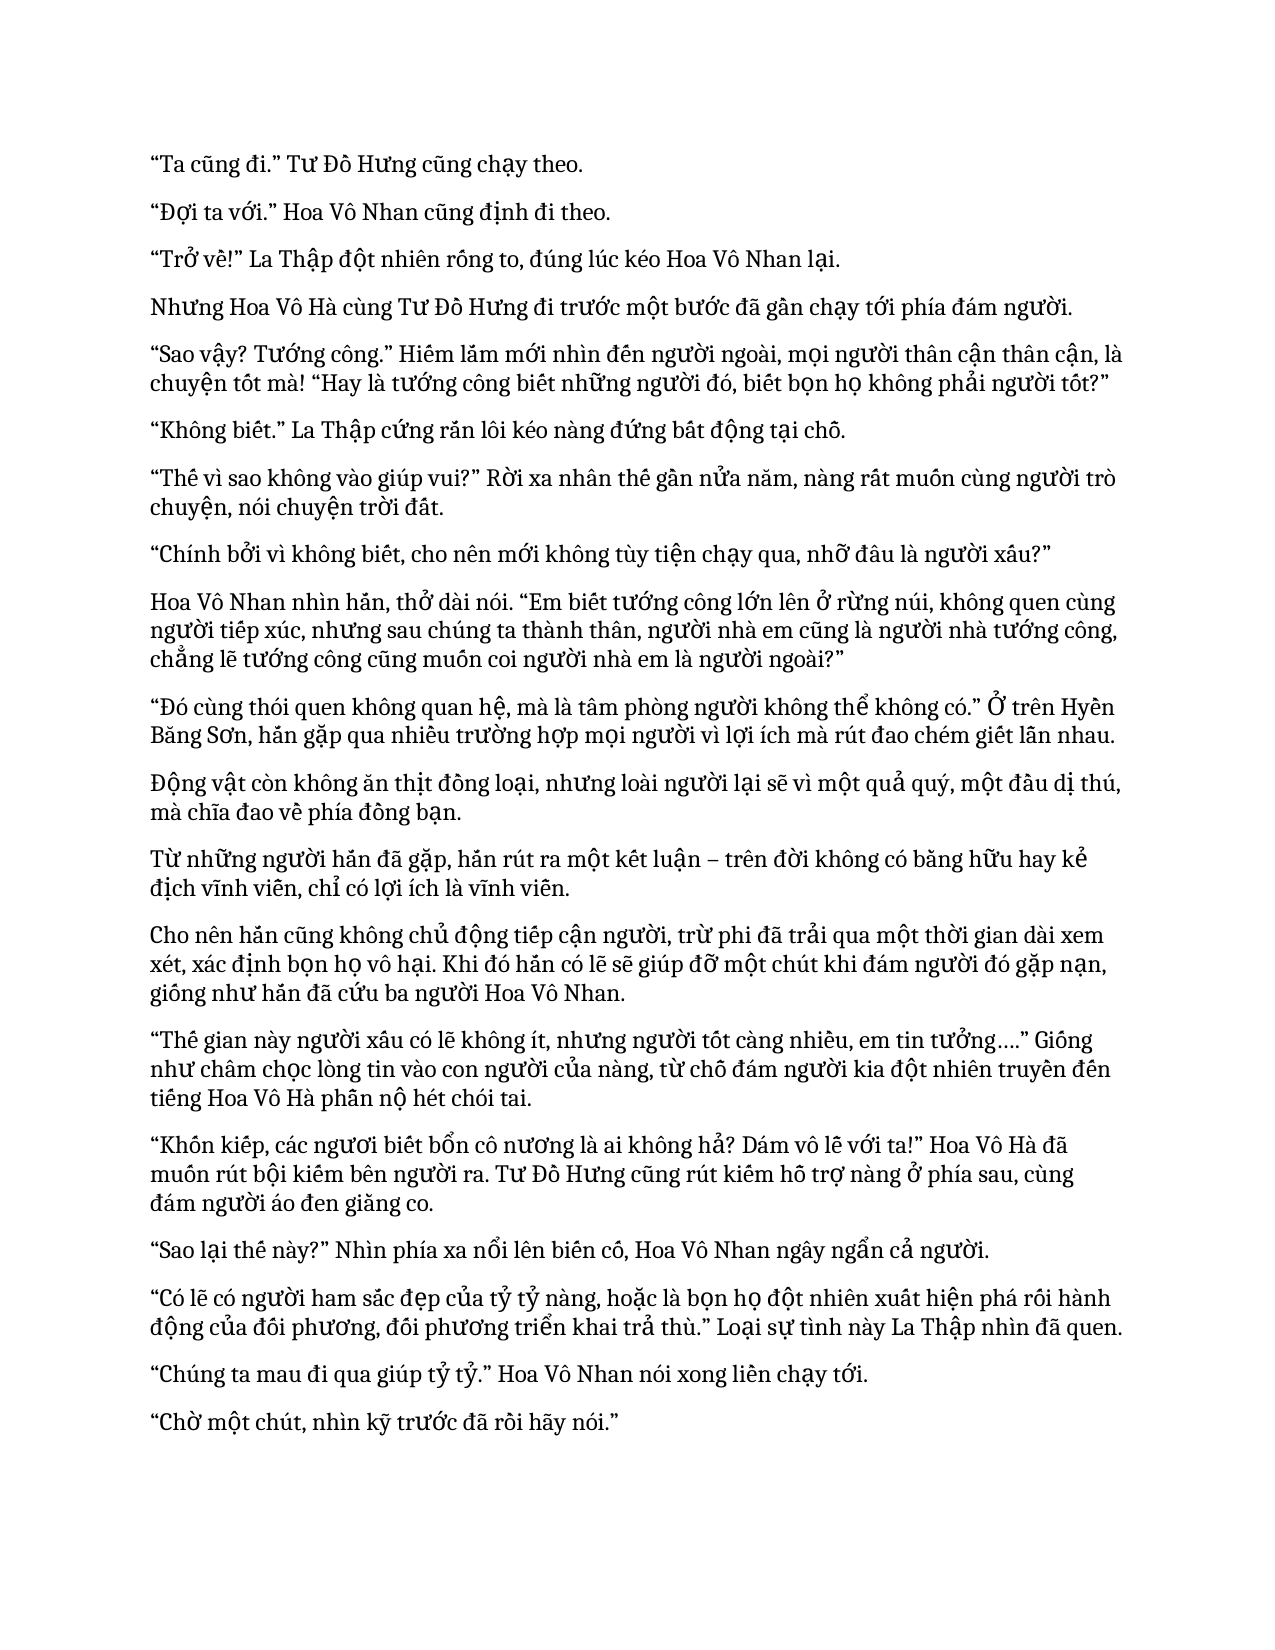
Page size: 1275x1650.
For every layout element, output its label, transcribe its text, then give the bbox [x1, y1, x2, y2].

text Từ những người hắn đã gặp, hắn rút ra một kết luận – trên đời không có bằng hữu hay kẻ địch vĩnh viễn, chỉ có lợi ích là vĩnh viễn. [150, 845, 1125, 902]
text “Đợi ta với.” Hoa Vô Nhan cũng định đi theo. [150, 197, 1125, 226]
text “Sao lại thế này?” Nhìn phía xa nổi lên biến cố, Hoa Vô Nhan ngây ngẩn cả người. [150, 1236, 1125, 1265]
text “Ta cũng đi.” Tư Đồ Hưng cũng chạy theo. [150, 150, 1125, 179]
text “Thế gian này người xấu có lẽ không ít, nhưng người tốt càng nhiều, em tin tưởng….” Giống như châm chọc lòng tin vào con người của nàng, từ chỗ đám người kia đột nhiên truyền đến tiếng Hoa Vô Hà phẫn nộ hét chói tai. [150, 1026, 1125, 1112]
text Nhưng Hoa Vô Hà cùng Tư Đồ Hưng đi trước một bước đã gần chạy tới phía đám người. [150, 292, 1125, 321]
text “Có lẽ có người ham sắc đẹp của tỷ tỷ nàng, hoặc là bọn họ đột nhiên xuất hiện phá rối hành động của đối phương, đối phương triển khai trả thù.” Loại sự tình này La Thập nhìn đã quen. [150, 1284, 1125, 1341]
text “Chúng ta mau đi qua giúp tỷ tỷ.” Hoa Vô Nhan nói xong liền chạy tới. [150, 1360, 1125, 1389]
text “Đó cùng thói quen không quan hệ, mà là tâm phòng người không thể không có.” Ở trên Hyền Băng Sơn, hắn gặp qua nhiều trường hợp mọi người vì lợi ích mà rút đao chém giết lẫn nhau. [150, 692, 1125, 750]
text Cho nên hắn cũng không chủ động tiếp cận người, trừ phi đã trải qua một thời gian dài xem xét, xác định bọn họ vô hại. Khi đó hắn có lẽ sẽ giúp đỡ một chút khi đám người đó gặp nạn, giống như hắn đã cứu ba người Hoa Vô Nhan. [150, 921, 1125, 1007]
text Hoa Vô Nhan nhìn hắn, thở dài nói. “Em biết tướng công lớn lên ở rừng núi, không quen cùng người tiếp xúc, nhưng sau chúng ta thành thân, người nhà em cũng là người nhà tướng công, chẳng lẽ tướng công cũng muốn coi người nhà em là người ngoài?” [150, 587, 1125, 674]
text “Khốn kiếp, các ngươi biết bổn cô nương là ai không hả? Dám vô lễ với ta!” Hoa Vô Hà đã muốn rút bội kiếm bên người ra. Tư Đồ Hưng cũng rút kiếm hỗ trợ nàng ở phía sau, cùng đám người áo đen giằng co. [150, 1131, 1125, 1217]
text “Chính bởi vì không biết, cho nên mới không tùy tiện chạy qua, nhỡ đâu là người xấu?” [150, 540, 1125, 569]
text “Trở về!” La Thập đột nhiên rống to, đúng lúc kéo Hoa Vô Nhan lại. [150, 245, 1125, 274]
text “Không biết.” La Thập cứng rắn lôi kéo nàng đứng bất động tại chỗ. [150, 416, 1125, 445]
text “Chờ một chút, nhìn kỹ trước đã rồi hãy nói.” [150, 1407, 1125, 1436]
text Động vật còn không ăn thịt đồng loại, nhưng loài người lại sẽ vì một quả quý, một đầu dị thú, mà chĩa đao về phía đồng bạn. [150, 769, 1125, 826]
text “Sao vậy? Tướng công.” Hiếm lắm mới nhìn đến người ngoài, mọi người thân cận thân cận, là chuyện tốt mà! “Hay là tướng công biết những người đó, biết bọn họ không phải người tốt?” [150, 340, 1125, 397]
text “Thế vì sao không vào giúp vui?” Rời xa nhân thế gần nửa năm, nàng rất muốn cùng người trò chuyện, nói chuyện trời đất. [150, 464, 1125, 521]
